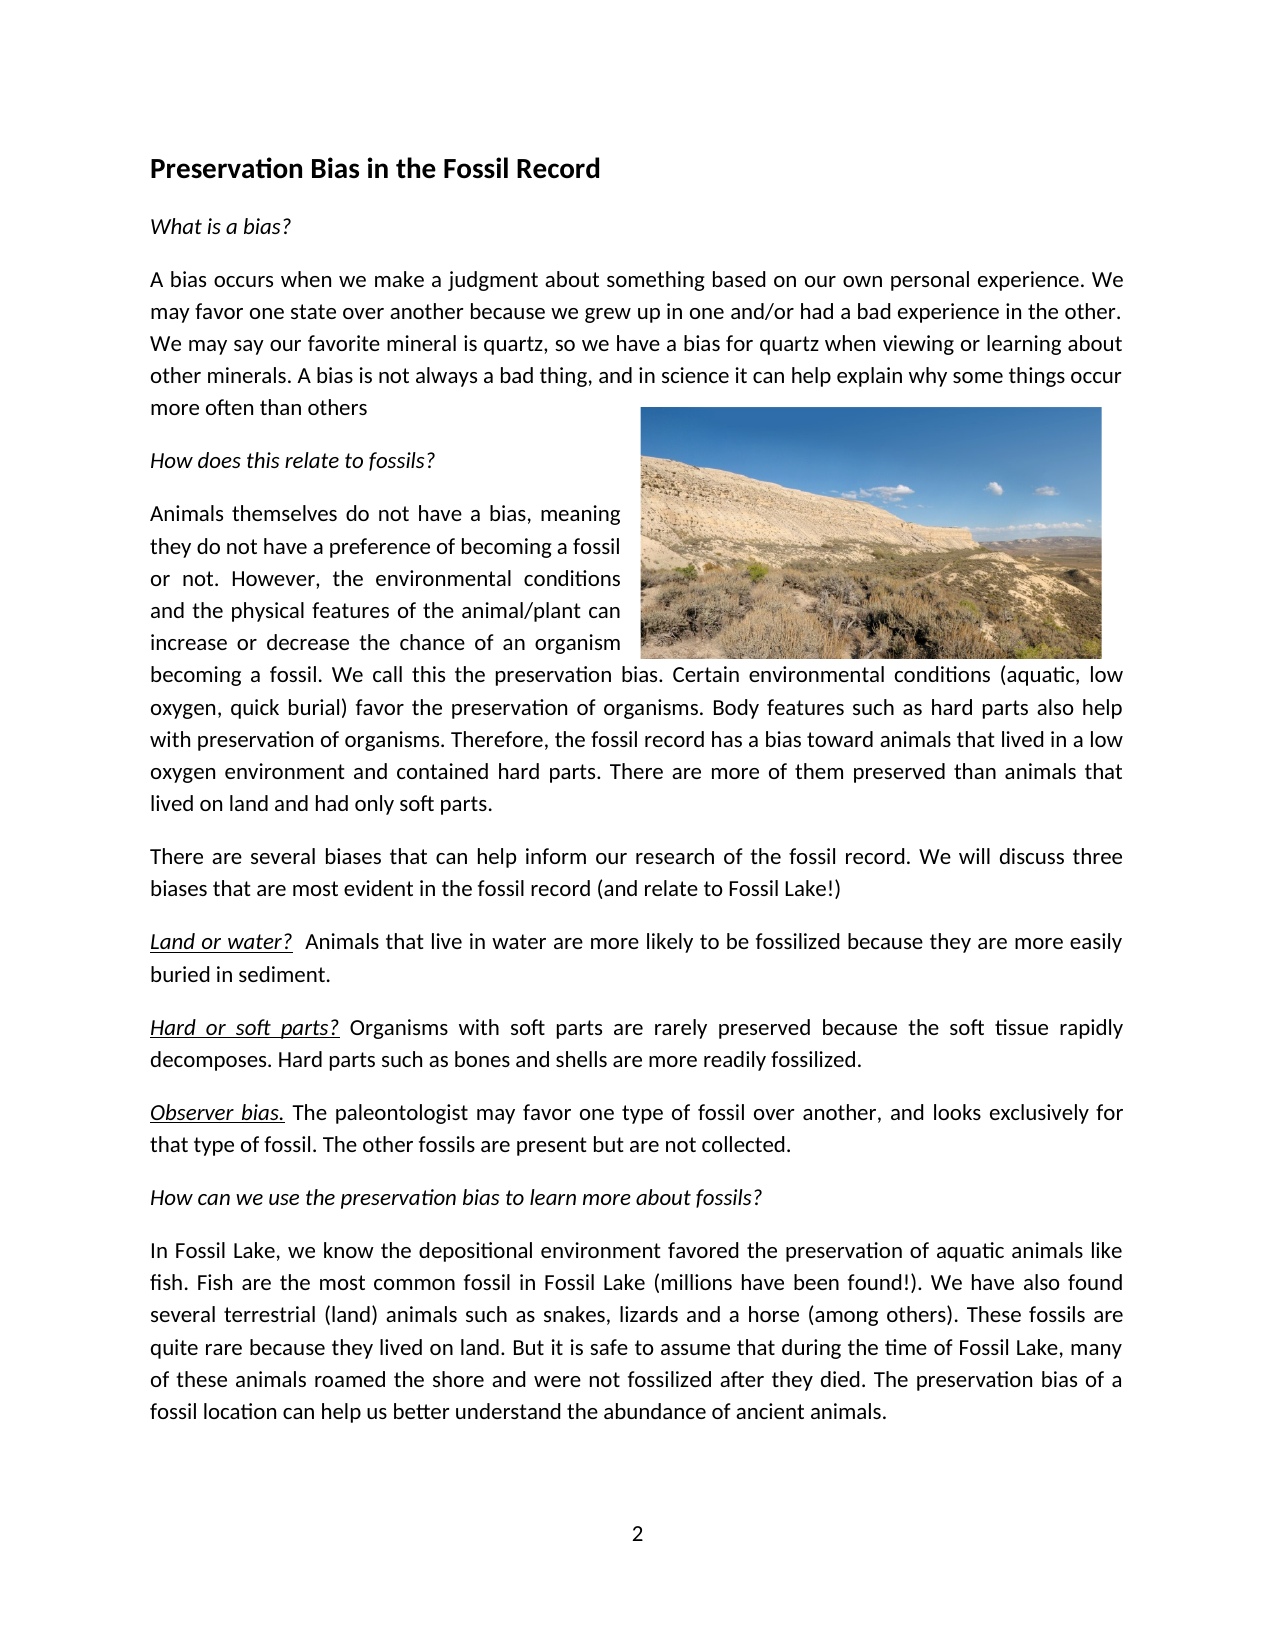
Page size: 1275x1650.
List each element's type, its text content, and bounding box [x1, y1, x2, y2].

text Observer bias. The paleontologist may favor one type of fossil over another, and looks exclusively for that type of fossil. The other fossils are present but are not collected. [150, 1001, 1125, 1062]
text Preservation Bias in the Fossil Record [150, 150, 1125, 186]
text Hard or soft parts? Organisms with soft parts are rarely preserved because the soft tissue rapidly decomposes. Hard parts such as bones and shells are more readily fossilized. [150, 916, 1125, 976]
text Land or water? Animals that live in water are more likely to be fossilized because they are more easily buried in sediment. [150, 831, 1125, 891]
text What is a bias? [150, 212, 1125, 240]
text How does this relate to fossils? [150, 447, 1125, 474]
text There are several biases that can help inform our research of the fossil record. We will discuss three biases that are most evident in the fossil record (and relate to Fossil Lake!) [150, 746, 1125, 806]
text A bias occurs when we make a judgment about something based on our own personal experience. We may favor one state over another because we grew up in one and/or had a bad experience in the other. We may say our favorite mineral is quartz, so we have a bias for quartz when viewing or learning about other minerals. A bias is not always a bad thing, and in science it can help explain why some things occur more often than others [150, 265, 1125, 422]
text In Fossil Lake, we know the depositional environment favored the preservation of aquatic animals like fish. Fish are the most common fossil in Fossil Lake (millions have been found!). We have also found several terrestrial (land) animals such as snakes, lizards and a horse (among others). These fossils are quite rare because they lived on land. But it is safe to assume that during the time of Fossil Lake, many of these animals roamed the shore and were not fossilized after they died. The preservation bias of a fossil location can help us better understand the abundance of ancient animals. [150, 1139, 1125, 1328]
text How can we use the preservation bias to learn more about fossils? [150, 1087, 1125, 1114]
text Animals themselves do not have a bias, meaning they do not have a preference of becoming a fossil or not. However, the environmental conditions and the physical features of the animal/plant can increase or decrease the chance of an organism becoming a fossil. We call this the preservation bias. Certain environmental conditions (aquatic, low oxygen, quick burial) favor the preservation of organisms. Body features such as hard parts also help with preservation of organisms. Therefore, the fossil record has a bias toward animals that lived in a low oxygen environment and contained hard parts. There are more of them preserved than animals that lived on land and had only soft parts. [150, 499, 1125, 721]
